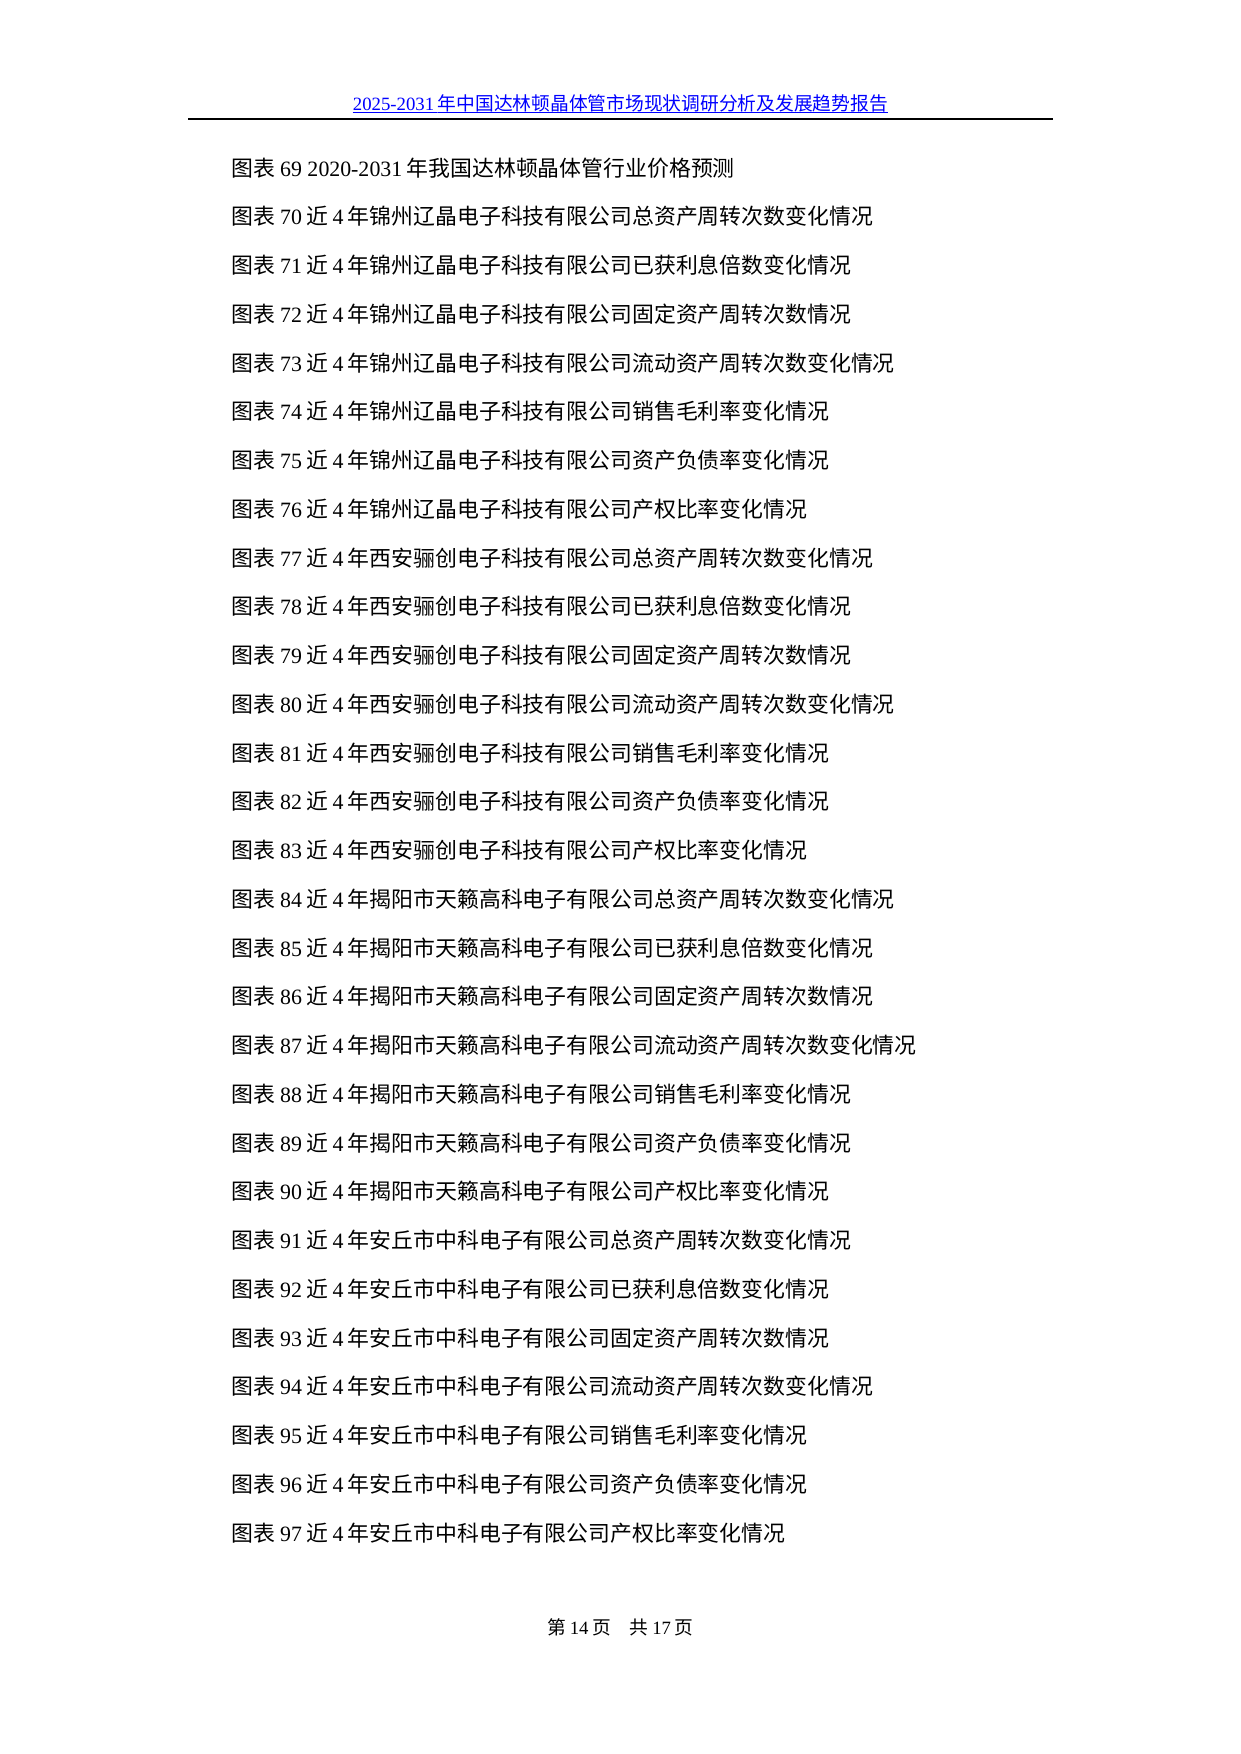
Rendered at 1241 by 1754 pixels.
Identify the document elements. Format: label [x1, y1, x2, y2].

text [187, 150, 1053, 1548]
